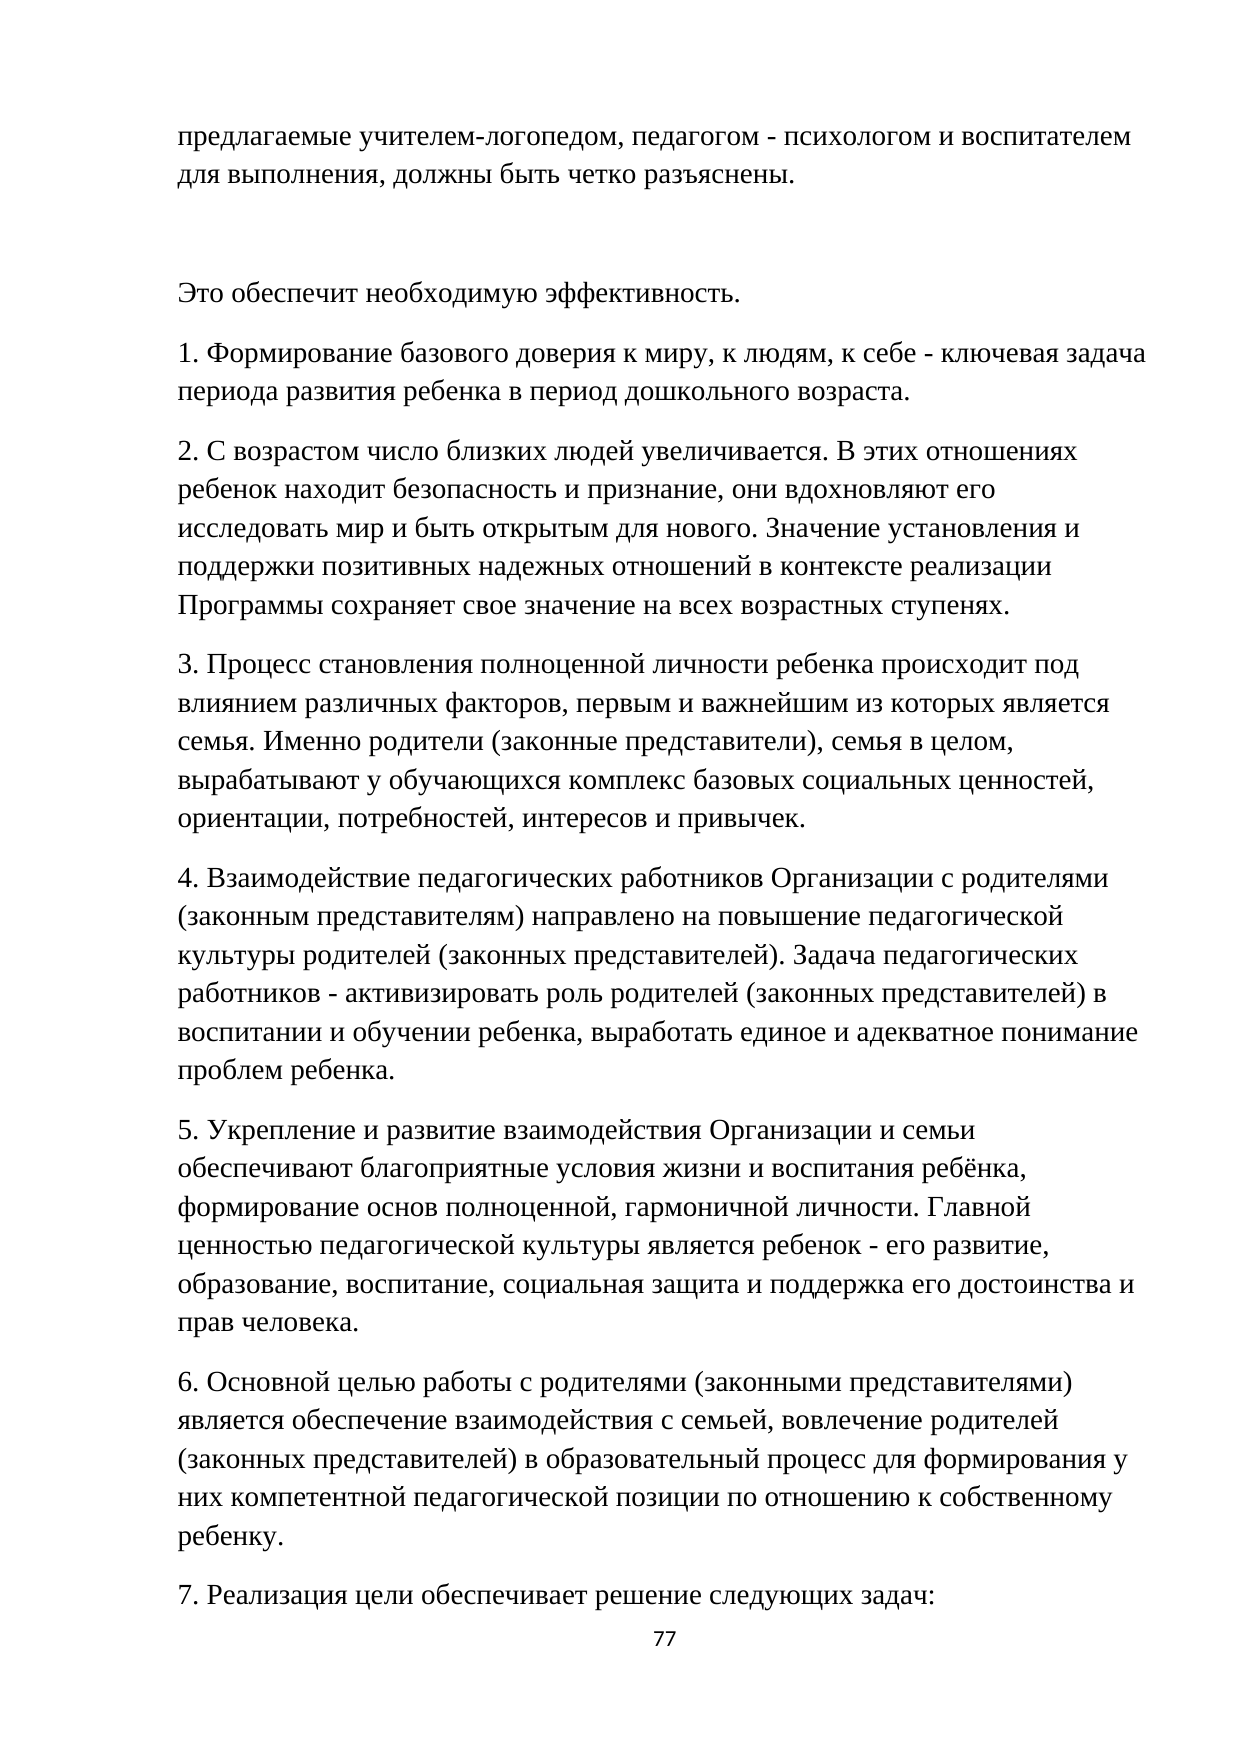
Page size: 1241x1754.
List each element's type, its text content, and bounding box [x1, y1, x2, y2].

text 3. Процесс становления полноценной личности ребенка происходит под влиянием различных факторов, первым и важнейшим из которых является семья. Именно родители (законные представители), семья в целом, вырабатывают у обучающихся комплекс базовых социальных ценностей, ориентации, потребностей, интересов и привычек. [177, 646, 1152, 834]
text 6. Основной целью работы с родителями (законными представителями) является обеспечение взаимодействия с семьей, вовлечение родителей (законных представителей) в образовательный процесс для формирования у них компетентной педагогической позиции по отношению к собственному ребенку. [177, 1364, 1152, 1552]
text 2. С возрастом число близких людей увеличивается. В этих отношениях ребенок находит безопасность и признание, они вдохновляют его исследовать мир и быть открытым для нового. Значение установления и поддержки позитивных надежных отношений в контексте реализации Программы сохраняет свое значение на всех возрастных ступенях. [177, 433, 1152, 620]
text Это обеспечит необходимую эффективность. [177, 275, 1152, 309]
text 5. Укрепление и развитие взаимодействия Организации и семьи обеспечивают благоприятные условия жизни и воспитания ребёнка, формирование основ полноценной, гармоничной личности. Главной ценностью педагогической культуры является ребенок - его развитие, образование, воспитание, социальная защита и поддержка его достоинства и прав человека. [177, 1112, 1152, 1338]
text 7. Реализация цели обеспечивает решение следующих задач: [177, 1577, 1152, 1611]
text 1. Формирование базового доверия к миру, к людям, к себе - ключевая задача периода развития ребенка в период дошкольного возраста. [177, 335, 1152, 407]
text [177, 118, 1152, 190]
text 4. Взаимодействие педагогических работников Организации с родителями (законным представителям) направлено на повышение педагогической культуры родителей (законных представителей). Задача педагогических работников - активизировать роль родителей (законных представителей) в воспитании и обучении ребенка, выработать единое и адекватное понимание проблем ребенка. [177, 860, 1152, 1086]
